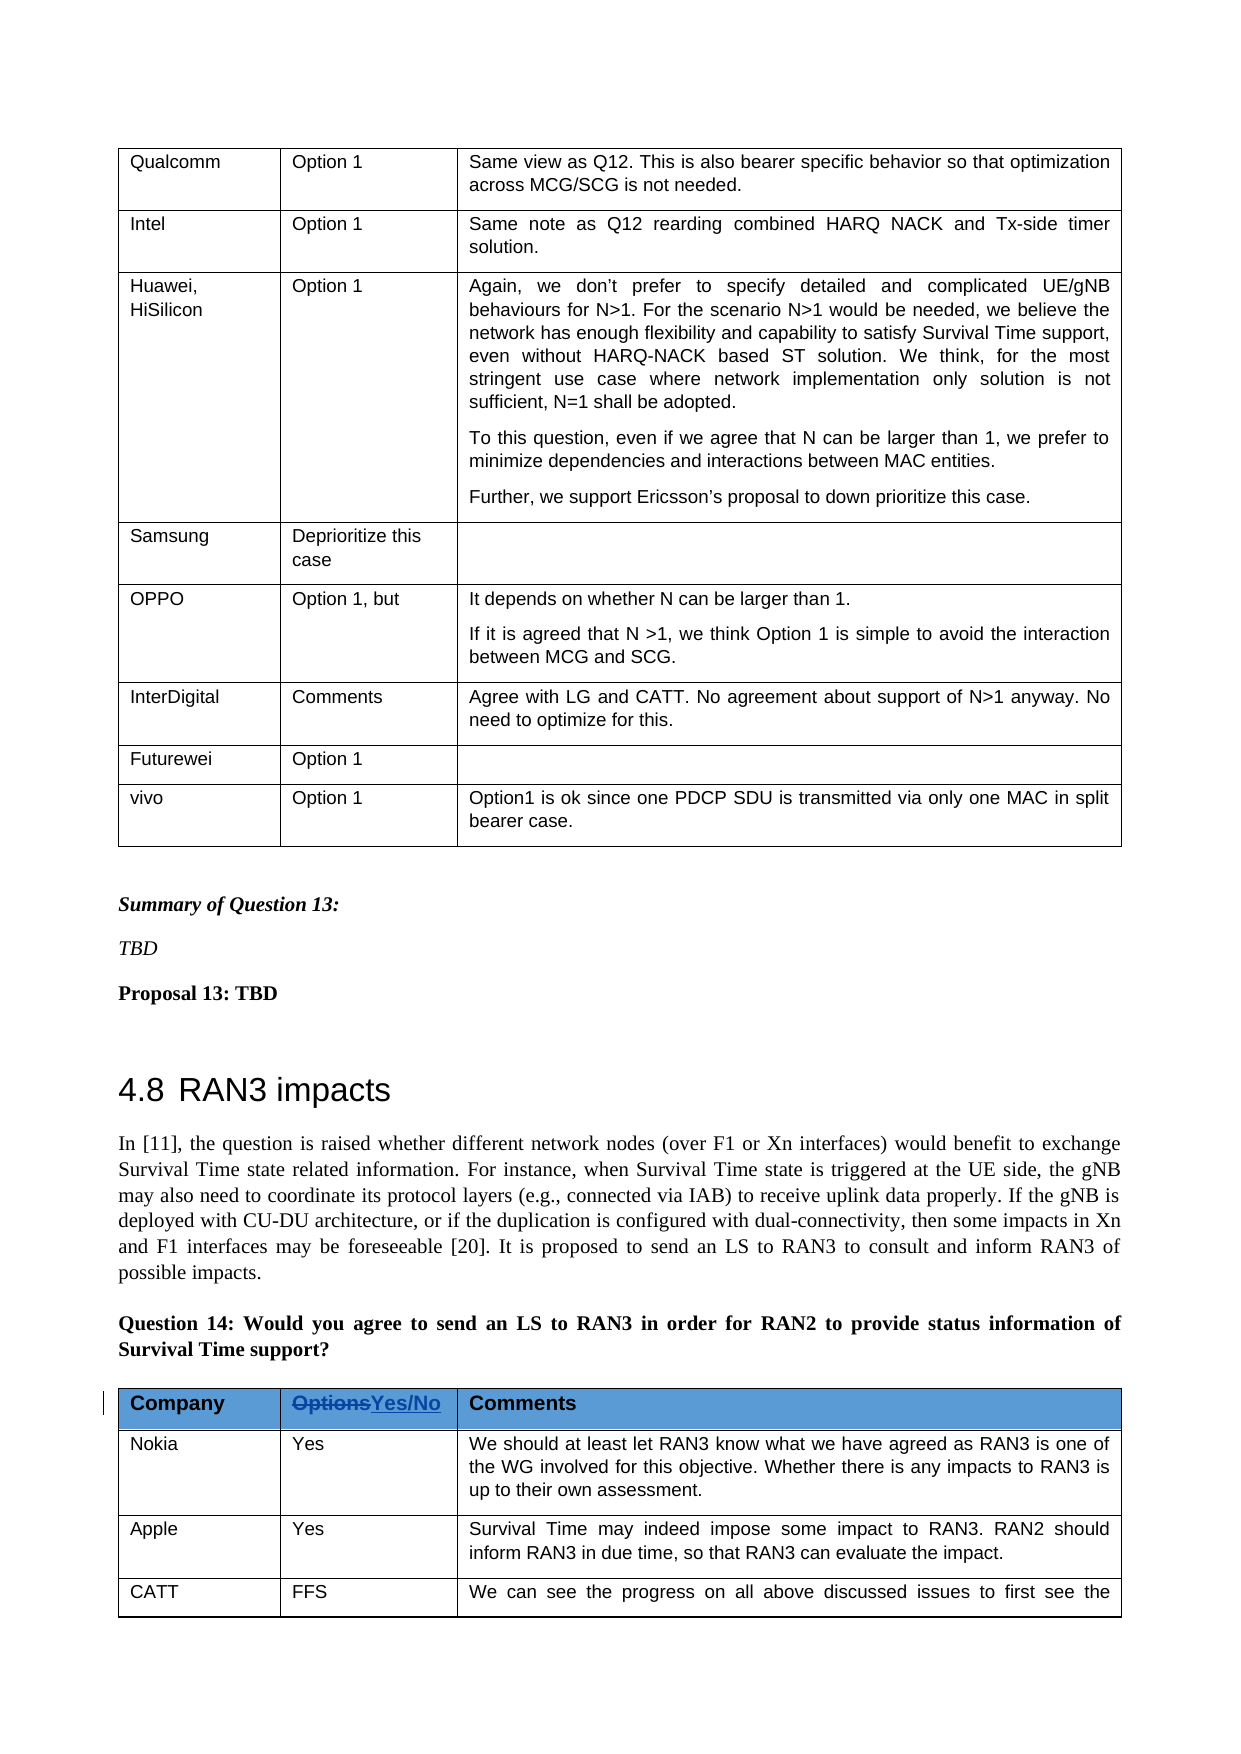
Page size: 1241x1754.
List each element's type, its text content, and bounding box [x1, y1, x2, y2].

table_cell Intel [119, 211, 280, 272]
table_cell Huawei, HiSilicon [119, 273, 280, 522]
table_cell Survival Time may indeed impose some impact to RAN3. RAN2 should inform RAN3 in due time, so that RAN3 can evaluate the impact. [458, 1516, 1121, 1577]
text Proposal 13: TBD [118, 981, 1122, 1005]
table_cell Same note as Q12 rearding combined HARQ NACK and Tx-side timer solution. [458, 211, 1121, 272]
table_cell FFS [281, 1579, 457, 1616]
table_cell We should at least let RAN3 know what we have agreed as RAN3 is one of the WG involved for this objective. Whether there is any impacts to RAN3 is up to their own assessment. [458, 1431, 1121, 1515]
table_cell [458, 1579, 1121, 1616]
table_cell Option 1 [281, 785, 457, 846]
table_cell Same view as Q12. This is also bearer specific behavior so that optimization across MCG/SCG is not needed. [458, 149, 1121, 210]
table_cell Nokia [119, 1431, 280, 1515]
table_cell Yes [281, 1431, 457, 1515]
table_cell CATT [119, 1579, 280, 1616]
text Summary of Question 13: [118, 892, 1122, 916]
table_cell Apple [119, 1516, 280, 1577]
table_cell Again, we don’t prefer to specify detailed and complicated UE/gNB behaviours for N>1. For the scenario N>1 would be needed, we believe the network has enough flexibility and capability to satisfy Survival Time support, even without HARQ-NACK based ST solution. We think, for the most stringent use case where network implementation only solution is not sufficient, N=1 shall be adopted. To this question, even if we agree that N can be larger than 1, we prefer to minimize dependencies and interactions between MAC entities. Further, we support Ericsson’s proposal to down prioritize this case. [458, 273, 1121, 522]
table_header Company [119, 1389, 280, 1429]
table_cell [458, 746, 1121, 784]
table_header Comments [458, 1389, 1121, 1429]
text In [11], the question is raised whether different network nodes (over F1 or Xn interfaces) would benefit to exchange Survival Time state related information. For instance, when Survival Time state is triggered at the UE side, the gNB may also need to coordinate its protocol layers (e.g., connected via IAB) to receive uplink data properly. If the gNB is deployed with CU-DU architecture, or if the duplication is configured with dual-connectivity, then some impacts in Xn and F1 interfaces may be foreseeable [20]. It is proposed to send an LS to RAN3 to consult and inform RAN3 of possible impacts. [118, 1131, 1122, 1284]
text Question 14: Would you agree to send an LS to RAN3 in order for RAN2 to provide status information of Survival Time support? [118, 1311, 1122, 1361]
text TBD [118, 936, 1122, 960]
table_cell Deprioritize this case [281, 523, 457, 584]
table_cell Option 1 [281, 746, 457, 784]
table_cell It depends on whether N can be larger than 1. If it is agreed that N >1, we think Option 1 is simple to avoid the interaction between MCG and SCG. [458, 585, 1121, 682]
subtitle RAN3 impacts [118, 1070, 1122, 1109]
table_cell Futurewei [119, 746, 280, 784]
table_cell Samsung [119, 523, 280, 584]
table_cell Comments [281, 683, 457, 744]
table_cell Agree with LG and CATT. No agreement about support of N>1 anyway. No need to optimize for this. [458, 683, 1121, 744]
table_cell Qualcomm [119, 149, 280, 210]
table_cell InterDigital [119, 683, 280, 744]
table_cell Option 1 [281, 149, 457, 210]
table_cell Option1 is ok since one PDCP SDU is transmitted via only one MAC in split bearer case. [458, 785, 1121, 846]
table_cell Yes [281, 1516, 457, 1577]
table_cell Option 1 [281, 211, 457, 272]
table_cell vivo [119, 785, 280, 846]
table_header [281, 1389, 457, 1429]
table_cell Option 1, but [281, 585, 457, 682]
table_cell Option 1 [281, 273, 457, 522]
table_cell OPPO [119, 585, 280, 682]
table_cell [458, 523, 1121, 584]
